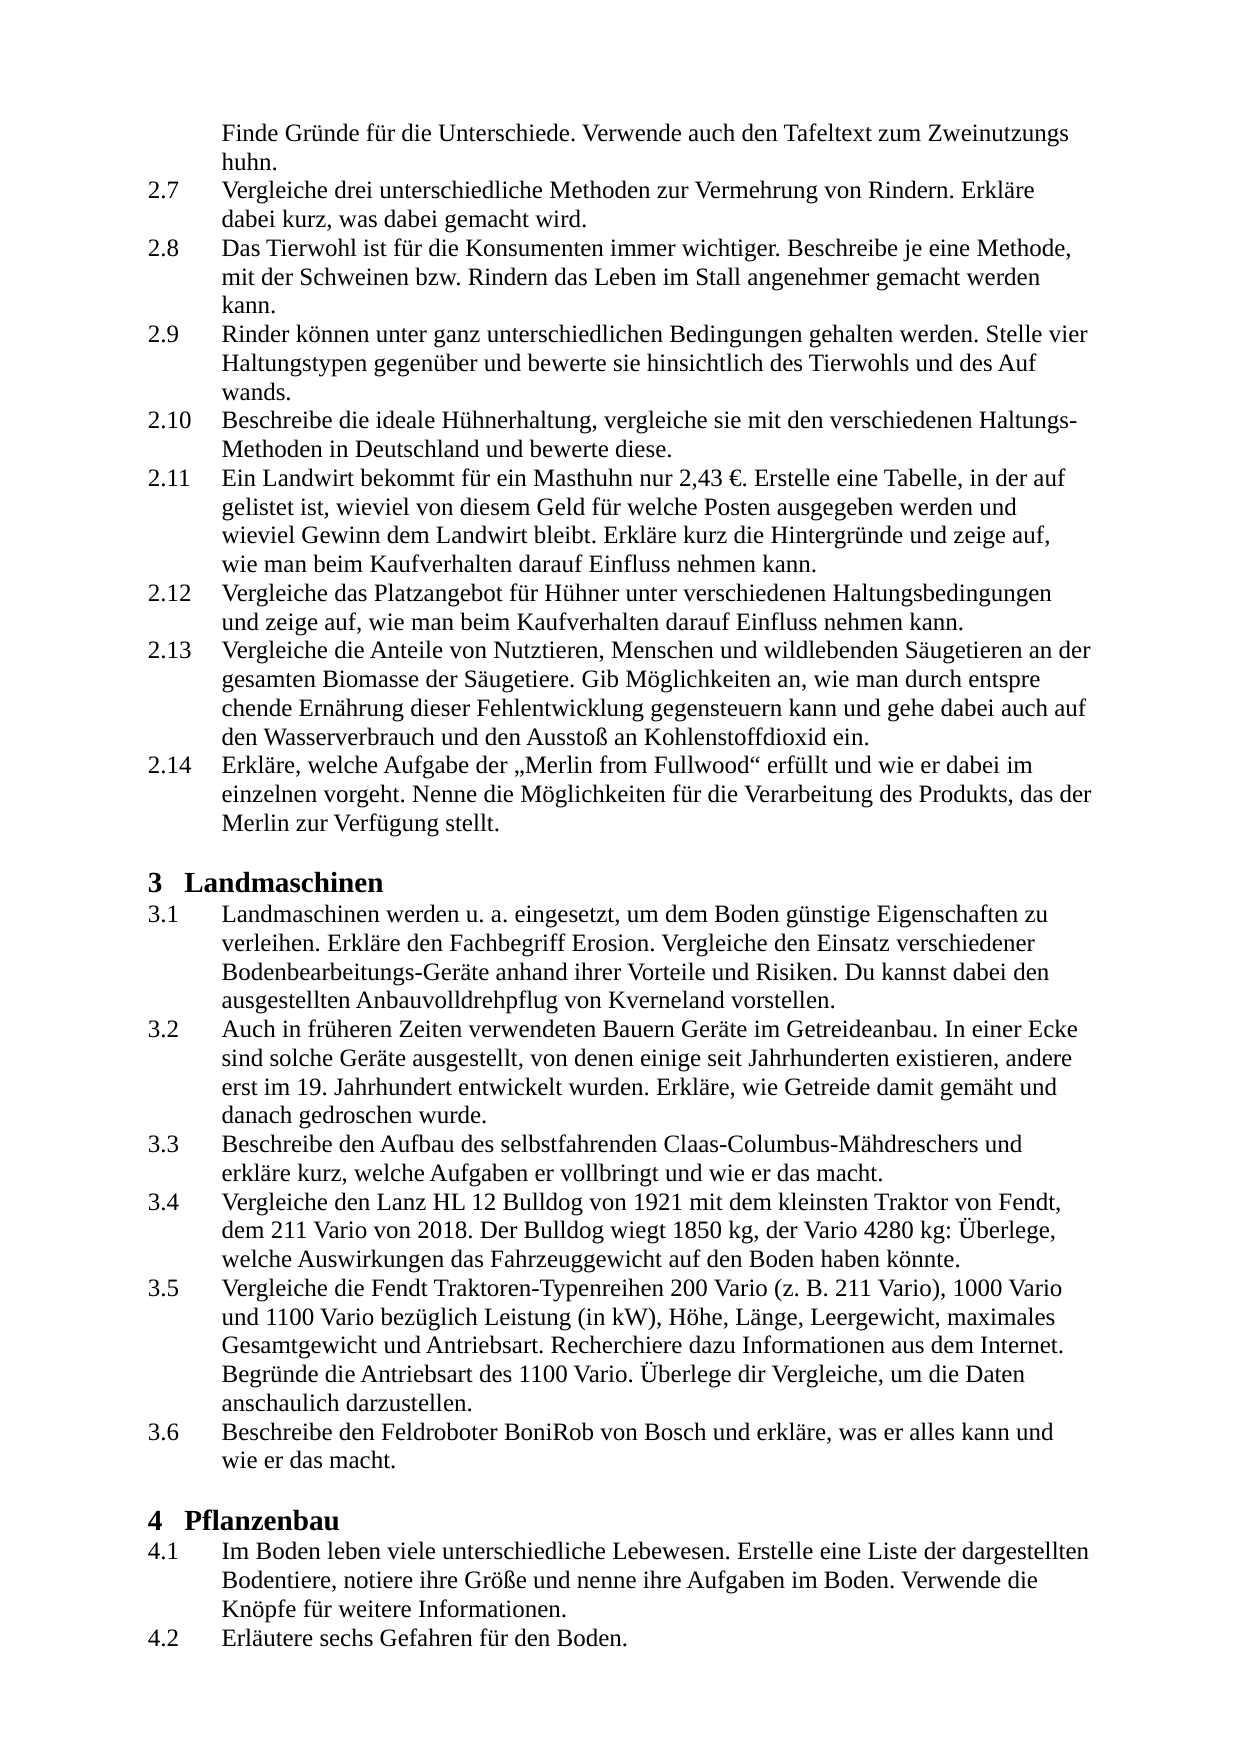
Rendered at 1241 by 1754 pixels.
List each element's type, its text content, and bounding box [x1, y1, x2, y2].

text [148, 118, 1092, 176]
text 4 Pflanzenbau [148, 1503, 1092, 1536]
text 3.2 Auch in früheren Zeiten verwendeten Bauern Geräte im Getreideanbau. In einer Ecke sind solche Geräte ausgestellt, von denen einige seit Jahrhunderten existieren, andere erst im 19. Jahrhundert entwickelt wurden. Erkläre, wie Getreide damit gemäht und danach gedroschen wurde. [148, 1014, 1092, 1129]
text Begründe die Antriebsart des 1100 Vario. Überlege dir Vergleiche, um die Daten anschaulich darzustellen. [148, 1359, 1092, 1417]
text 2.10 Beschreibe die ideale Hühnerhaltung, vergleiche sie mit den verschiedenen Haltungs- Methoden in Deutschland und bewerte diese. [148, 406, 1092, 463]
text 3.6 Beschreibe den Feldroboter BoniRob von Bosch und erkläre, was er alles kann und wie er das macht. [148, 1417, 1092, 1474]
text 2.7 Vergleiche drei unterschiedliche Methoden zur Vermehrung von Rindern. Erkläre dabei kurz, was dabei gemacht wird. [148, 176, 1092, 233]
text 4.1 Im Boden leben viele unterschiedliche Lebewesen. Erstelle eine Liste der dargestellten Bodentiere, notiere ihre Größe und nenne ihre Aufgaben im Boden. Verwende die Knöpfe für weitere Informationen. [148, 1536, 1092, 1623]
text 3.1 Landmaschinen werden u. a. eingesetzt, um dem Boden günstige Eigenschaften zu verleihen. Erkläre den Fachbegriff Erosion. Vergleiche den Einsatz verschiedener Bodenbearbeitungs-Geräte anhand ihrer Vorteile und Risiken. Du kannst dabei den ausgestellten Anbauvolldrehpflug von Kverneland vorstellen. [148, 899, 1092, 1014]
text 3.4 Vergleiche den Lanz HL 12 Bulldog von 1921 mit dem kleinsten Traktor von Fendt, dem 211 Vario von 2018. Der Bulldog wiegt 1850 kg, der Vario 4280 kg: Überlege, welche Auswirkungen das Fahrzeuggewicht auf den Boden haben könnte. [148, 1187, 1092, 1273]
text 2.11 Ein Landwirt bekommt für ein Masthuhn nur 2,43 €. Erstelle eine Tabelle, in der auf gelistet ist, wieviel von diesem Geld für welche Posten ausgegeben werden und wieviel Gewinn dem Landwirt bleibt. Erkläre kurz die Hintergründe und zeige auf, wie man beim Kaufverhalten darauf Einfluss nehmen kann. [148, 463, 1092, 578]
text 3.5 Vergleiche die Fendt Traktoren-Typenreihen 200 Vario (z. B. 211 Vario), 1000 Vario und 1100 Vario bezüglich Leistung (in kW), Höhe, Länge, Leergewicht, maximales Gesamtgewicht und Antriebsart. Recherchiere dazu Informationen aus dem Internet. [148, 1273, 1092, 1359]
text 2.9 Rinder können unter ganz unterschiedlichen Bedingungen gehalten werden. Stelle vier Haltungstypen gegenüber und bewerte sie hinsichtlich des Tierwohls und des Auf wands. [148, 319, 1092, 406]
text 2.12 Vergleiche das Platzangebot für Hühner unter verschiedenen Haltungsbedingungen und zeige auf, wie man beim Kaufverhalten darauf Einfluss nehmen kann. [148, 578, 1092, 636]
text 3.3 Beschreibe den Aufbau des selbstfahrenden Claas-Columbus-Mähdreschers und erkläre kurz, welche Aufgaben er vollbringt und wie er das macht. [148, 1129, 1092, 1187]
text 3 Landmaschinen [148, 866, 1092, 899]
text 2.14 Erkläre, welche Aufgabe der „Merlin from Fullwood“ erfüllt und wie er dabei im einzelnen vorgeht. Nenne die Möglichkeiten für die Verarbeitung des Produkts, das der Merlin zur Verfügung stellt. [148, 751, 1092, 837]
text 4.2 Erläutere sechs Gefahren für den Boden. [148, 1623, 1092, 1651]
text 2.13 Vergleiche die Anteile von Nutztieren, Menschen und wildlebenden Säugetieren an der gesamten Biomasse der Säugetiere. Gib Möglichkeiten an, wie man durch entspre chende Ernährung dieser Fehlentwicklung gegensteuern kann und gehe dabei auch auf den Wasserverbrauch und den Ausstoß an Kohlenstoffdioxid ein. [148, 636, 1092, 751]
text 2.8 Das Tierwohl ist für die Konsumenten immer wichtiger. Beschreibe je eine Methode, mit der Schweinen bzw. Rindern das Leben im Stall angenehmer gemacht werden kann. [148, 233, 1092, 319]
